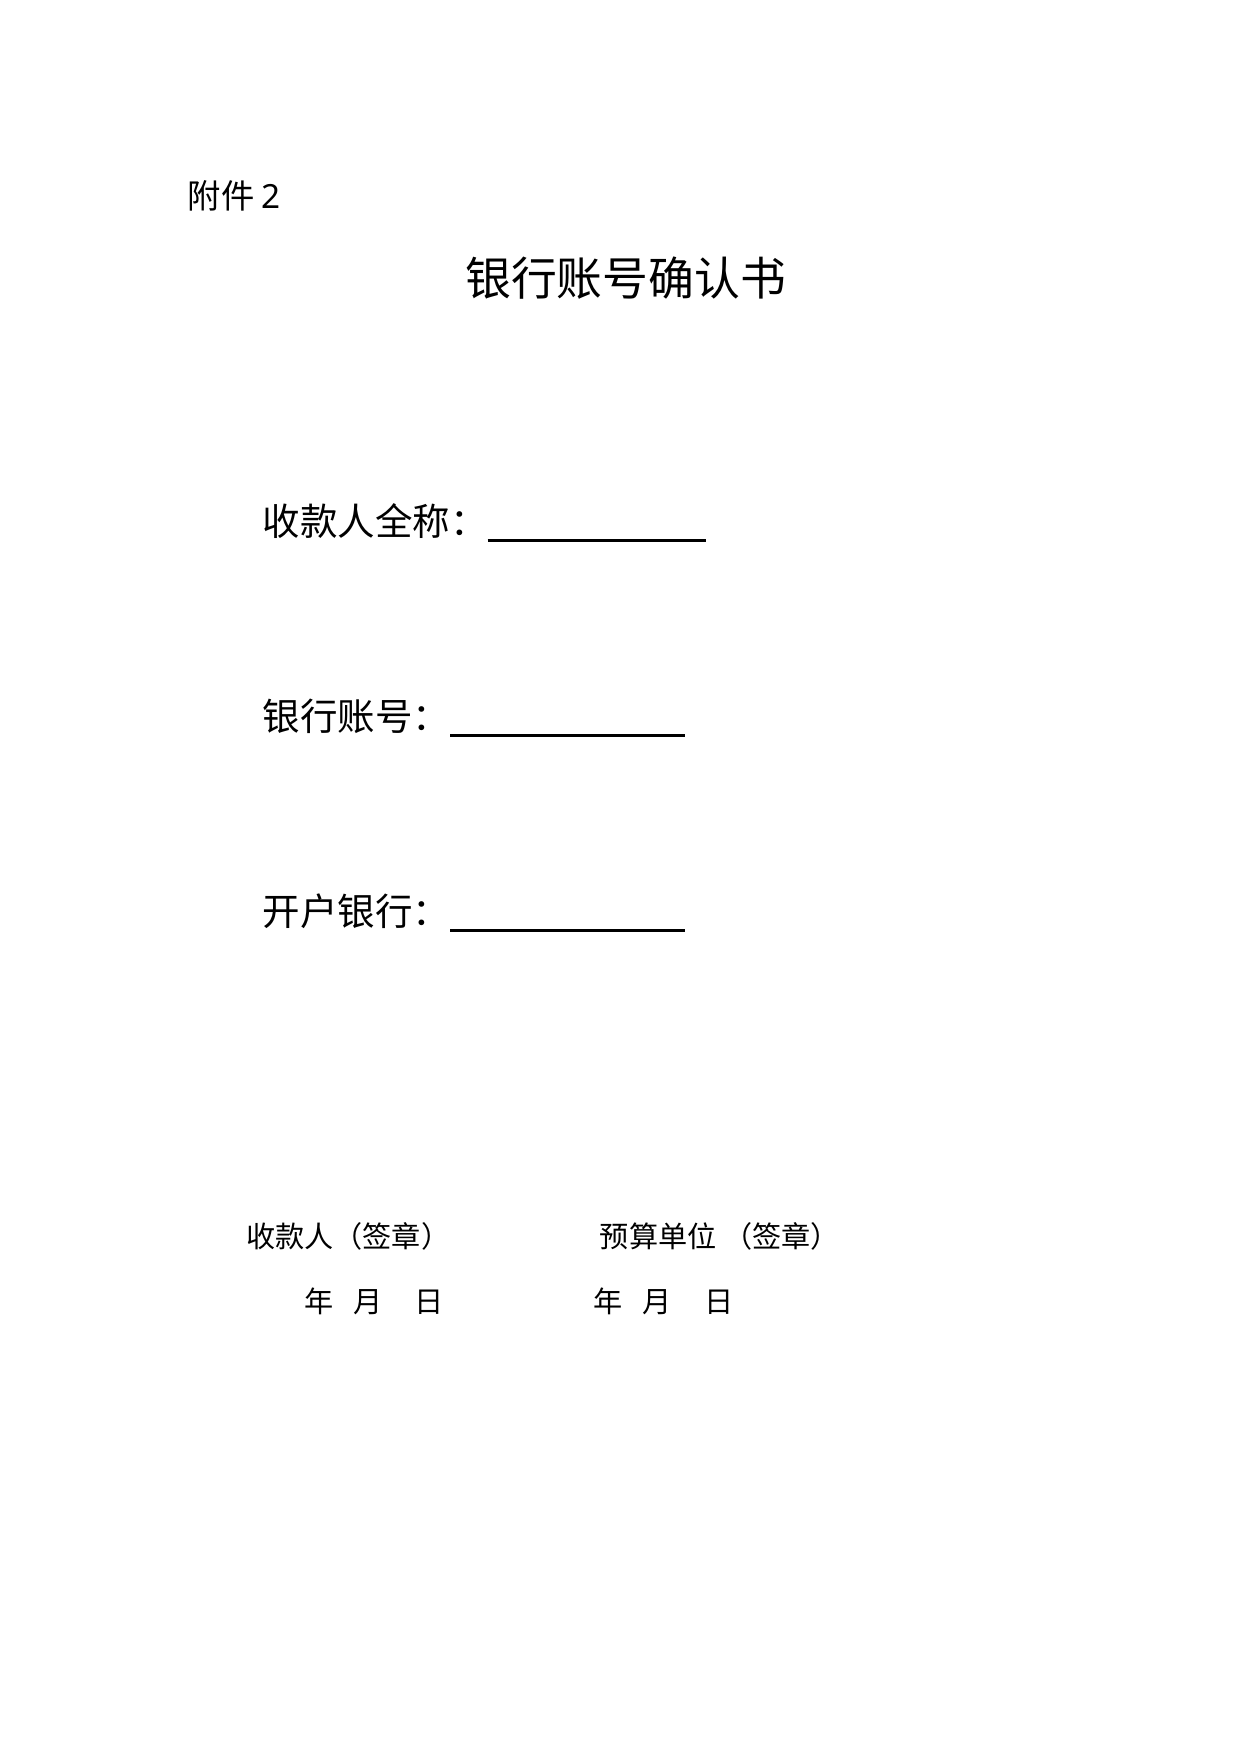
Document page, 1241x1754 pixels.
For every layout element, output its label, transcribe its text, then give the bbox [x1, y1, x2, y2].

text 收款人全称： [187, 487, 1053, 552]
text 收款人（签章） 预算单位 （签章） [187, 1202, 1053, 1267]
text 银行账号： [187, 682, 1053, 747]
text 银行账号确认书 [187, 227, 1053, 324]
text 年 月 日 年 月 日 [187, 1267, 1053, 1332]
text 开户银行： [187, 877, 1053, 942]
text 附件2 [187, 162, 1053, 227]
